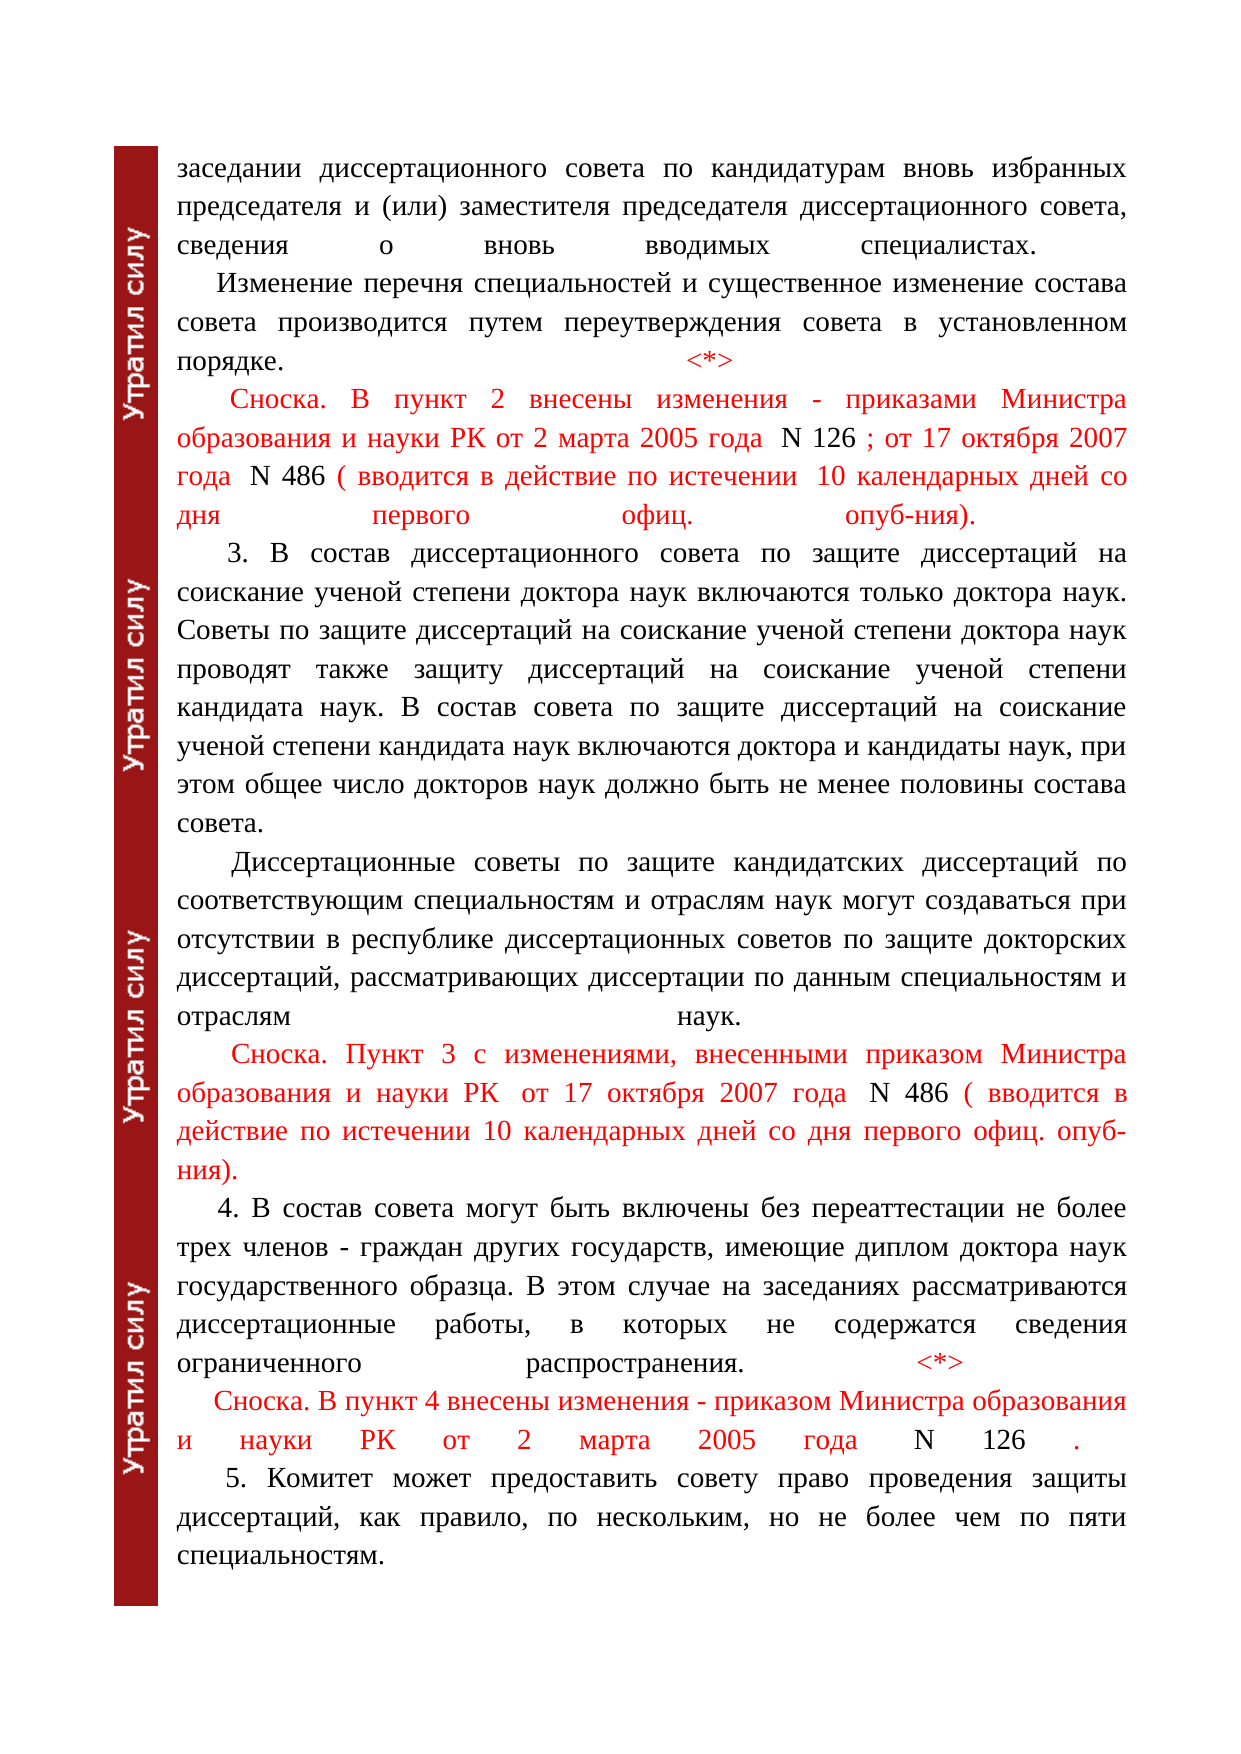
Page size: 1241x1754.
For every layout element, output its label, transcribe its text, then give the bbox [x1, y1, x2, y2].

picture [114, 146, 158, 150]
picture [114, 1571, 158, 1606]
